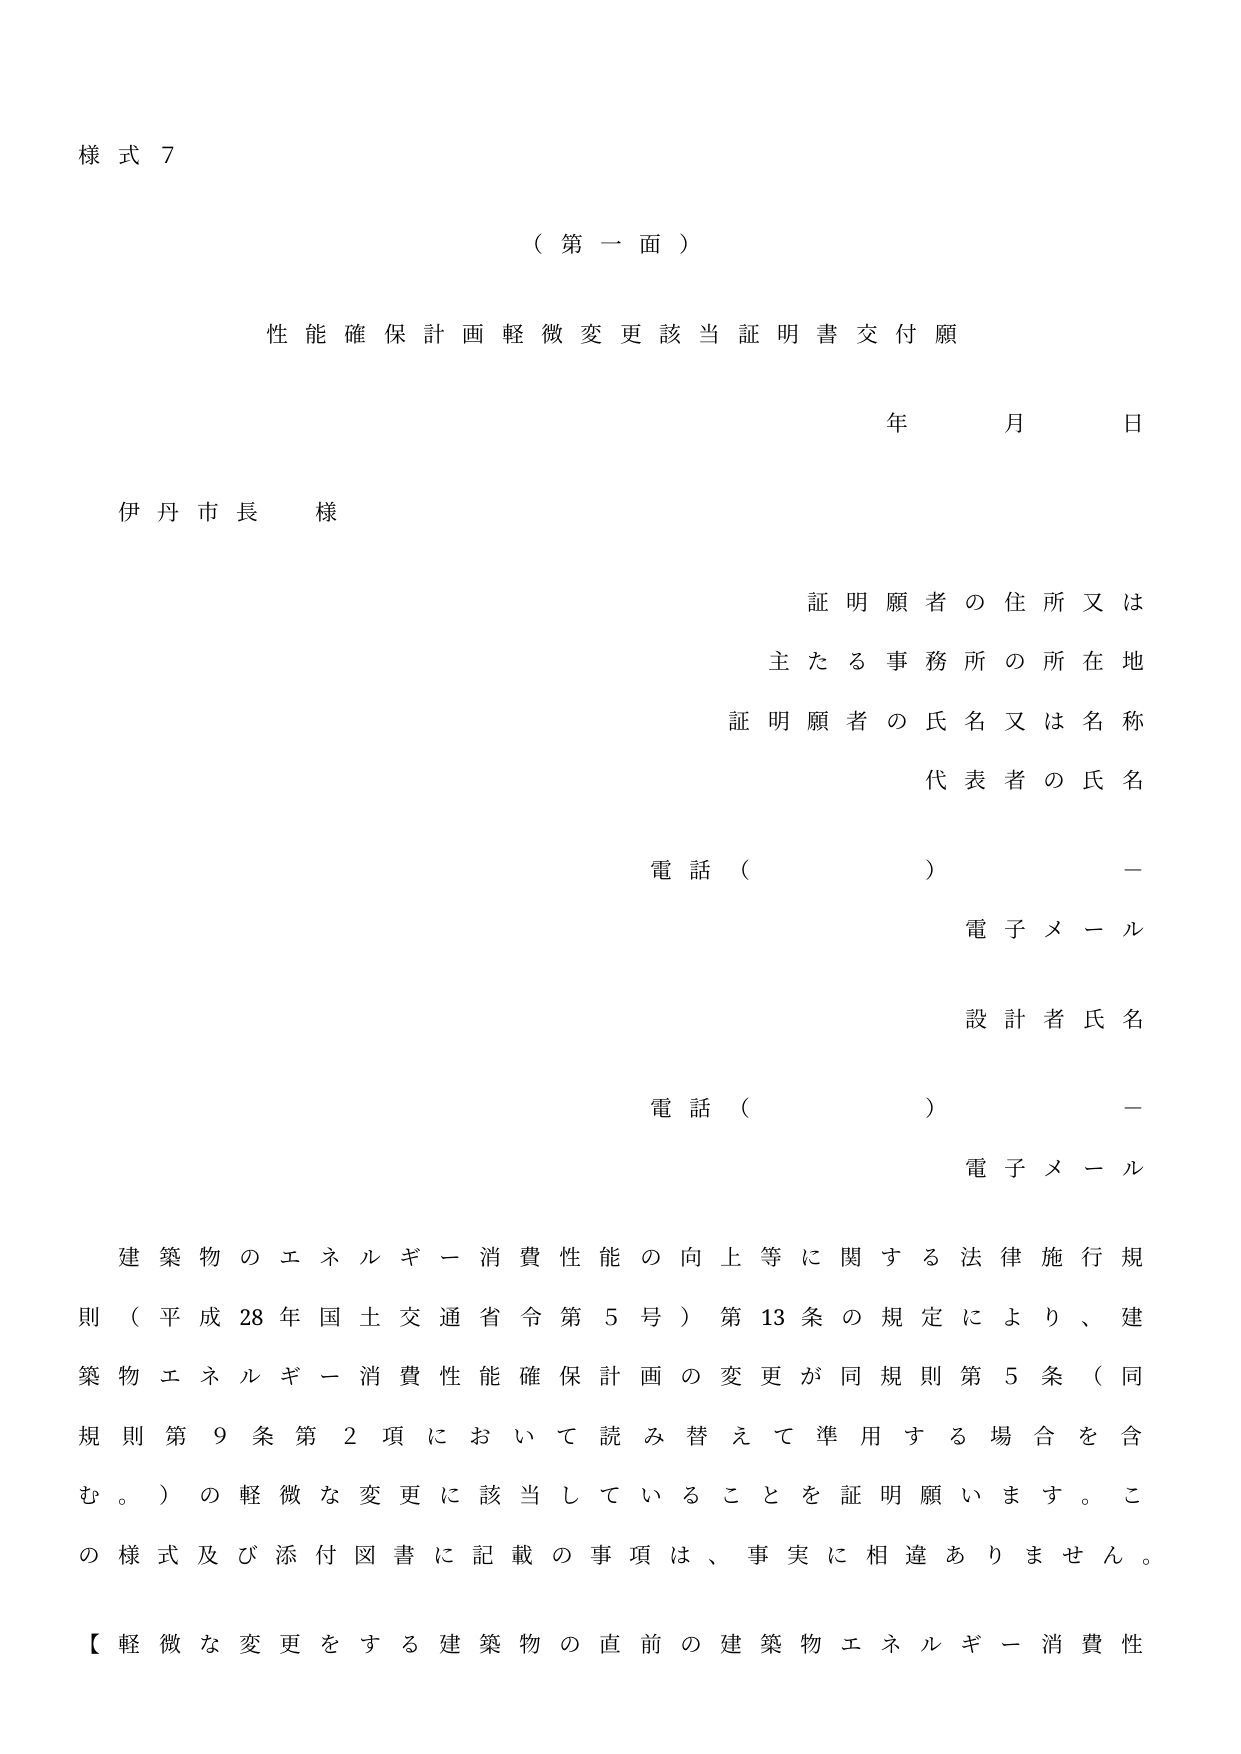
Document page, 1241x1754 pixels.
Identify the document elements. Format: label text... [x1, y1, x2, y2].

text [79, 1614, 1161, 1673]
text 電子メール [79, 1137, 1161, 1197]
text 証明願者の氏名又は名称 [79, 690, 1161, 750]
text 年 月 日 [79, 392, 1161, 452]
text 電子メール [79, 899, 1161, 958]
text （第一面） [79, 213, 1161, 273]
text 電話（ ） － [79, 809, 1161, 899]
text 代表者の氏名 [79, 750, 1161, 809]
text 伊丹市長 様 [79, 482, 1161, 541]
text 設計者氏名 [79, 988, 1161, 1048]
text 主たる事務所の所在地 [79, 631, 1161, 690]
text 電話（ ） － [79, 1048, 1161, 1137]
text 建築物のエネルギー消費性能の向上等に関する法律施行規則（平成28年国土交通省令第５号）第13条の規定により、建築物エネルギー消費性能確保計画の変更が同規則第５条（同規則第９条第２項において読み替えて準用する場合を含む。）の軽微な変更に該当していることを証明願います。この様式及び添付図書に記載の事項は、事実に相違ありません。 [79, 1226, 1161, 1584]
text 様式７ [79, 124, 1161, 184]
text 証明願者の住所又は [79, 571, 1161, 631]
text 性能確保計画軽微変更該当証明書交付願 [79, 303, 1161, 362]
